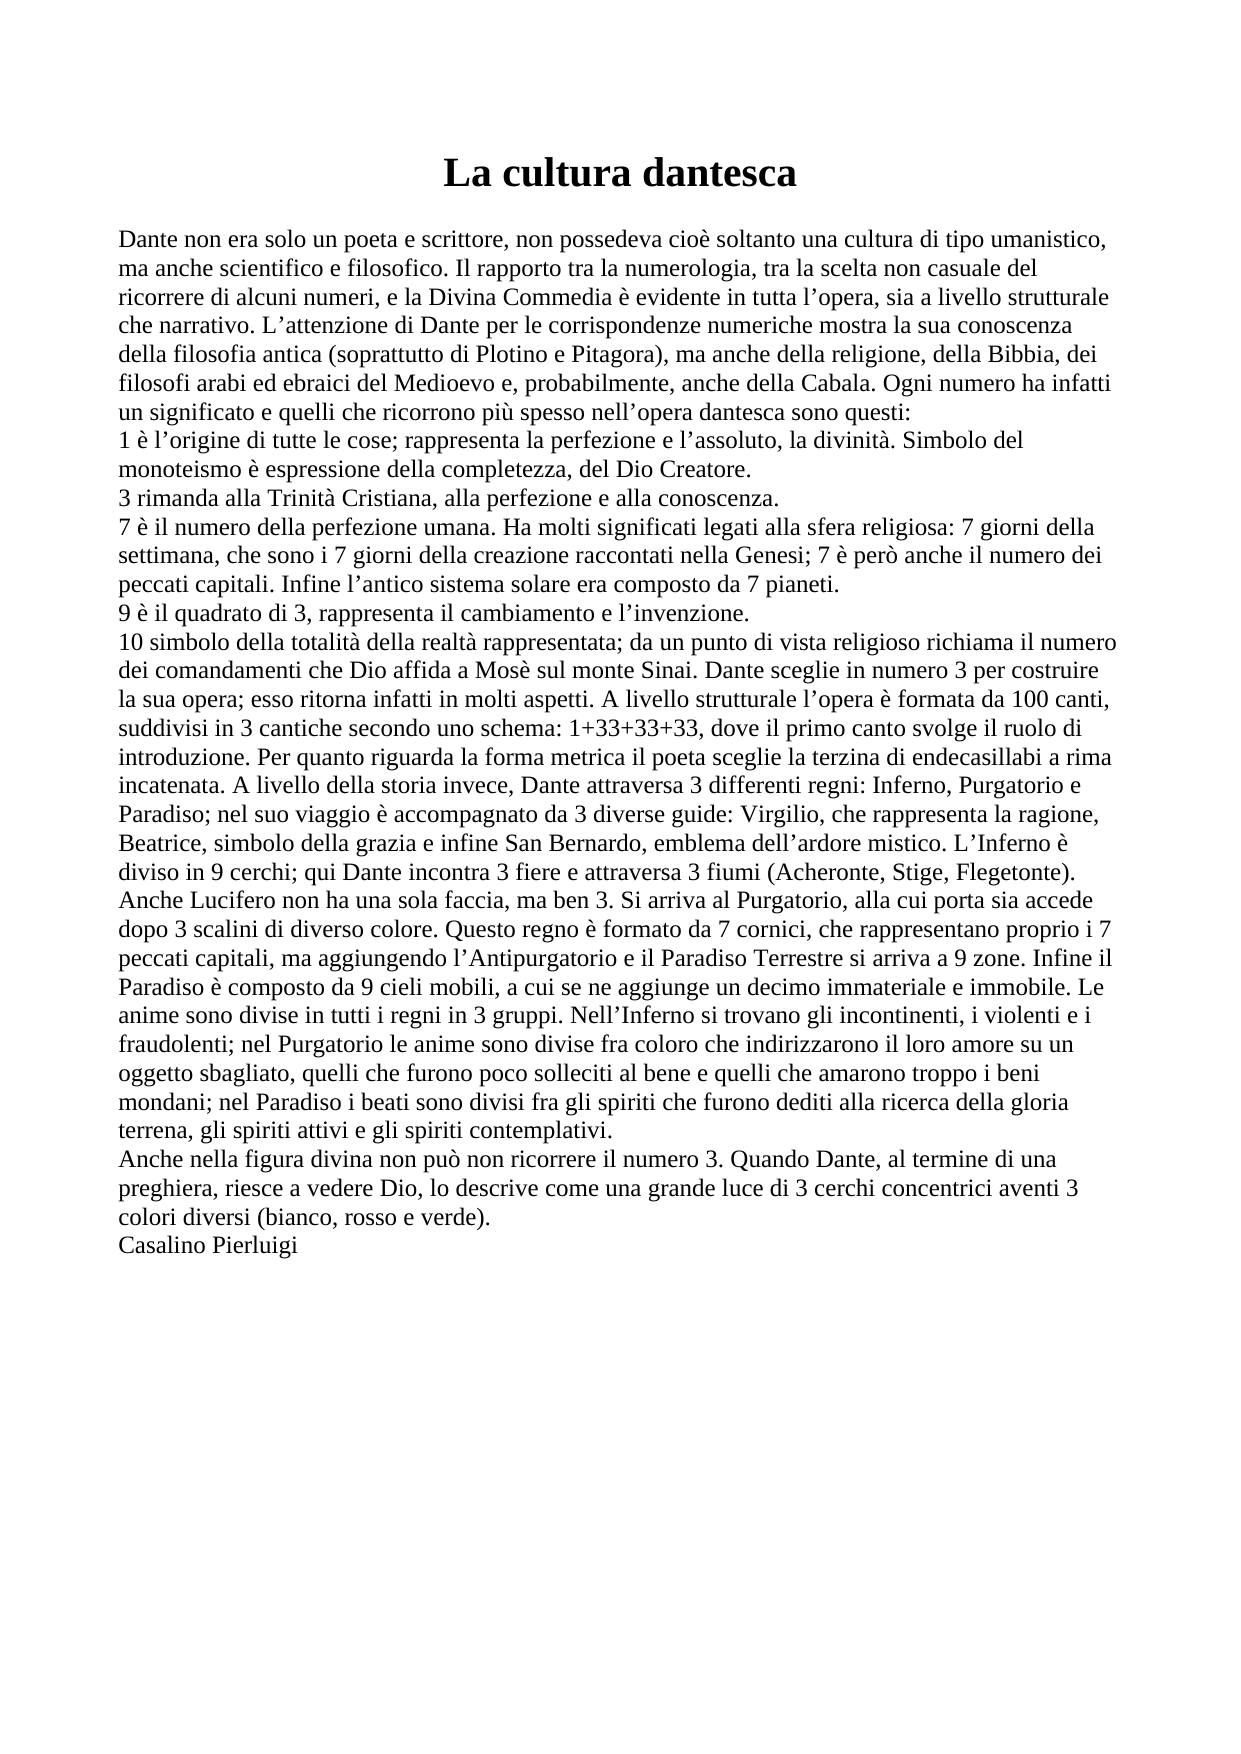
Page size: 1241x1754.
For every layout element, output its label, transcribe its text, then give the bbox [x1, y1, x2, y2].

text 7 è il numero della perfezione umana. Ha molti significati legati alla sfera religiosa: 7 giorni della settimana, che sono i 7 giorni della creazione raccontati nella Genesi; 7 è però anche il numero dei peccati capitali. Infine l’antico sistema solare era composto da 7 pianeti. [118, 512, 1122, 598]
text 3 rimanda alla Trinità Cristiana, alla perfezione e alla conoscenza. [118, 483, 1122, 512]
text Casalino Pierluigi [118, 1231, 1122, 1259]
text Anche nella figura divina non può non ricorrere il numero 3. Quando Dante, al termine di una preghiera, riesce a vedere Dio, lo descrive come una grande luce di 3 cerchi concentrici aventi 3 colori diversi (bianco, rosso e verde). [118, 1144, 1122, 1231]
text 9 è il quadrato di 3, rappresenta il cambiamento e l’invenzione. [118, 598, 1122, 627]
text Dante non era solo un poeta e scrittore, non possedeva cioè soltanto una cultura di tipo umanistico, ma anche scientifico e filosofico. Il rapporto tra la numerologia, tra la scelta non casuale del ricorrere di alcuni numeri, e la Divina Commedia è evidente in tutta l’opera, sia a livello strutturale che narrativo. L’attenzione di Dante per le corrispondenze numeriche mostra la sua conoscenza della filosofia antica (soprattutto di Plotino e Pitagora), ma anche della religione, della Bibbia, dei filosofi arabi ed ebraici del Medioevo e, probabilmente, anche della Cabala. Ogni numero ha infatti un significato e quelli che ricorrono più spesso nell’opera dantesca sono questi: [118, 224, 1122, 426]
text 10 simbolo della totalità della realtà rappresentata; da un punto di vista religioso richiama il numero dei comandamenti che Dio affida a Mosè sul monte Sinai. Dante sceglie in numero 3 per costruire la sua opera; esso ritorna infatti in molti aspetti. A livello strutturale l’opera è formata da 100 canti, suddivisi in 3 cantiche secondo uno schema: 1+33+33+33, dove il primo canto svolge il ruolo di introduzione. Per quanto riguarda la forma metrica il poeta sceglie la terzina di endecasillabi a rima incatenata. A livello della storia invece, Dante attraversa 3 differenti regni: Inferno, Purgatorio e Paradiso; nel suo viaggio è accompagnato da 3 diverse guide: Virgilio, che rappresenta la ragione, Beatrice, simbolo della grazia e infine San Bernardo, emblema dell’ardore mistico. L’Inferno è diviso in 9 cerchi; qui Dante incontra 3 fiere e attraversa 3 fiumi (Acheronte, Stige, Flegetonte). Anche Lucifero non ha una sola faccia, ma ben 3. Si arriva al Purgatorio, alla cui porta sia accede dopo 3 scalini di diverso colore. Questo regno è formato da 7 cornici, che rappresentano proprio i 7 peccati capitali, ma aggiungendo l’Antipurgatorio e il Paradiso Terrestre si arriva a 9 zone. Infine il Paradiso è composto da 9 cieli mobili, a cui se ne aggiunge un decimo immateriale e immobile. Le anime sono divise in tutti i regni in 3 gruppi. Nell’Inferno si trovano gli incontinenti, i violenti e i fraudolenti; nel Purgatorio le anime sono divise fra coloro che indirizzarono il loro amore su un oggetto sbagliato, quelli che furono poco solleciti al bene e quelli che amarono troppo i beni mondani; nel Paradiso i beati sono divisi fra gli spiriti che furono dediti alla ricerca della gloria terrena, gli spiriti attivi e gli spiriti contemplativi. [118, 627, 1122, 1144]
text La cultura dantesca [118, 148, 1122, 196]
text 1 è l’origine di tutte le cose; rappresenta la perfezione e l’assoluto, la divinità. Simbolo del monoteismo è espressione della completezza, del Dio Creatore. [118, 426, 1122, 483]
